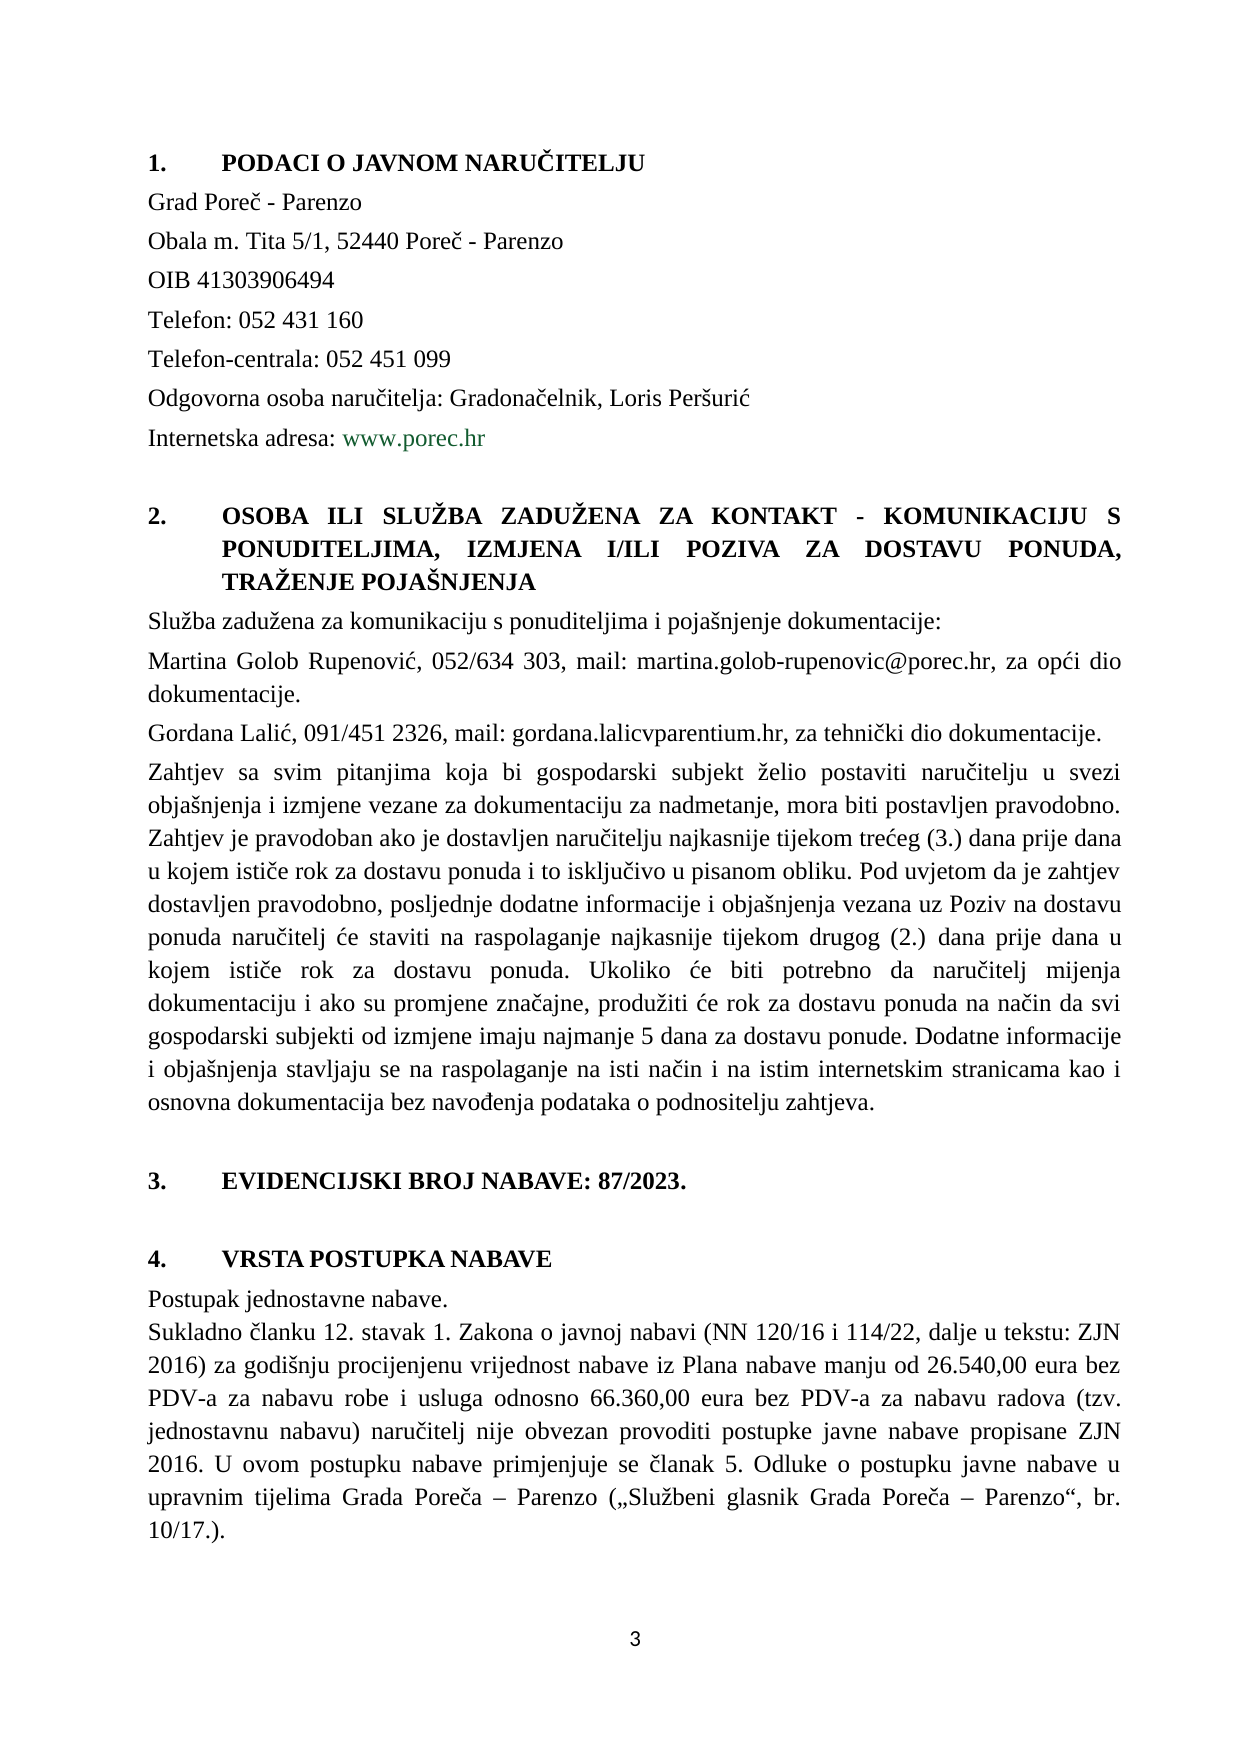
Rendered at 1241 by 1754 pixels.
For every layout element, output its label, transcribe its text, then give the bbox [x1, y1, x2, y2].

subtitle PODACI O JAVNOM NARUČITELJU [148, 148, 1122, 176]
text Sukladno članku 12. stavak 1. Zakona o javnoj nabavi (NN 120/16 i 114/22, dalje u tekstu: ZJN 2016) za godišnju procijenjenu vrijednost nabave iz Plana nabave manju od 26.540,00 eura bez PDV-a za nabavu robe i usluga odnosno 66.360,00 eura bez PDV-a za nabavu radova (tzv. jednostavnu nabavu) naručitelj nije obvezan provoditi postupke javne nabave propisane ZJN 2016. U ovom postupku nabave primjenjuje se članak 5. Odluke o postupku javne nabave u upravnim tijelima Grada Poreča – Parenzo („Službeni glasnik Grada Poreča – Parenzo“, br. 10/17.). [148, 1317, 1122, 1544]
text Gordana Lalić, 091/451 2326, mail: gordana.lalicvparentium.hr, za tehnički dio dokumentacije. [148, 718, 1122, 747]
text Zahtjev sa svim pitanjima koja bi gospodarski subjekt želio postaviti naručitelju u svezi objašnjenja i izmjene vezane za dokumentaciju za nadmetanje, mora biti postavljen pravodobno. Zahtjev je pravodoban ako je dostavljen naručitelju najkasnije tijekom trećeg (3.) dana prije dana u kojem ističe rok za dostavu ponuda i to isključivo u pisanom obliku. Pod uvjetom da je zahtjev dostavljen pravodobno, posljednje dodatne informacije i objašnjenja vezana uz Poziv na dostavu ponuda naručitelj će staviti na raspolaganje najkasnije tijekom drugog (2.) dana prije dana u kojem ističe rok za dostavu ponuda. Ukoliko će biti potrebno da naručitelj mijenja dokumentaciju i ako su promjene značajne, produžiti će rok za dostavu ponuda na način da svi gospodarski subjekti od izmjene imaju najmanje 5 dana za dostavu ponude. Dodatne informacije i objašnjenja stavljaju se na raspolaganje na isti način i na istim internetskim stranicama kao i osnovna dokumentacija bez navođenja podataka o podnositelju zahtjeva. [148, 757, 1122, 1116]
text Internetska adresa: www.porec.hr [148, 423, 1122, 451]
text OIB 41303906494 [148, 266, 1122, 294]
text Telefon-centrala: 052 451 099 [148, 344, 1122, 373]
text Obala m. Tita 5/1, 52440 Poreč - Parenzo [148, 226, 1122, 255]
text Telefon: 052 431 160 [148, 305, 1122, 333]
text Grad Poreč - Parenzo [148, 187, 1122, 216]
text Martina Golob Rupenović, 052/634 303, mail: martina.golob-rupenovic@porec.hr, za opći dio dokumentacije. [148, 646, 1122, 707]
subtitle EVIDENCIJSKI BROJ NABAVE: 87/2023. [148, 1166, 1122, 1195]
subtitle OSOBA ILI SLUŽBA ZADUŽENA ZA KONTAKT - KOMUNIKACIJU S PONUDITELJIMA, IZMJENA I/ILI POZIVA ZA DOSTAVU PONUDA, TRAŽENJE POJAŠNJENJA [148, 501, 1122, 596]
text Odgovorna osoba naručitelja: Gradonačelnik, Loris Peršurić [148, 383, 1122, 412]
subtitle VRSTA POSTUPKA NABAVE [148, 1244, 1122, 1273]
text Služba zadužena za komunikaciju s ponuditeljima i pojašnjenje dokumentacije: [148, 606, 1122, 635]
text Postupak jednostavne nabave. [148, 1284, 1122, 1313]
